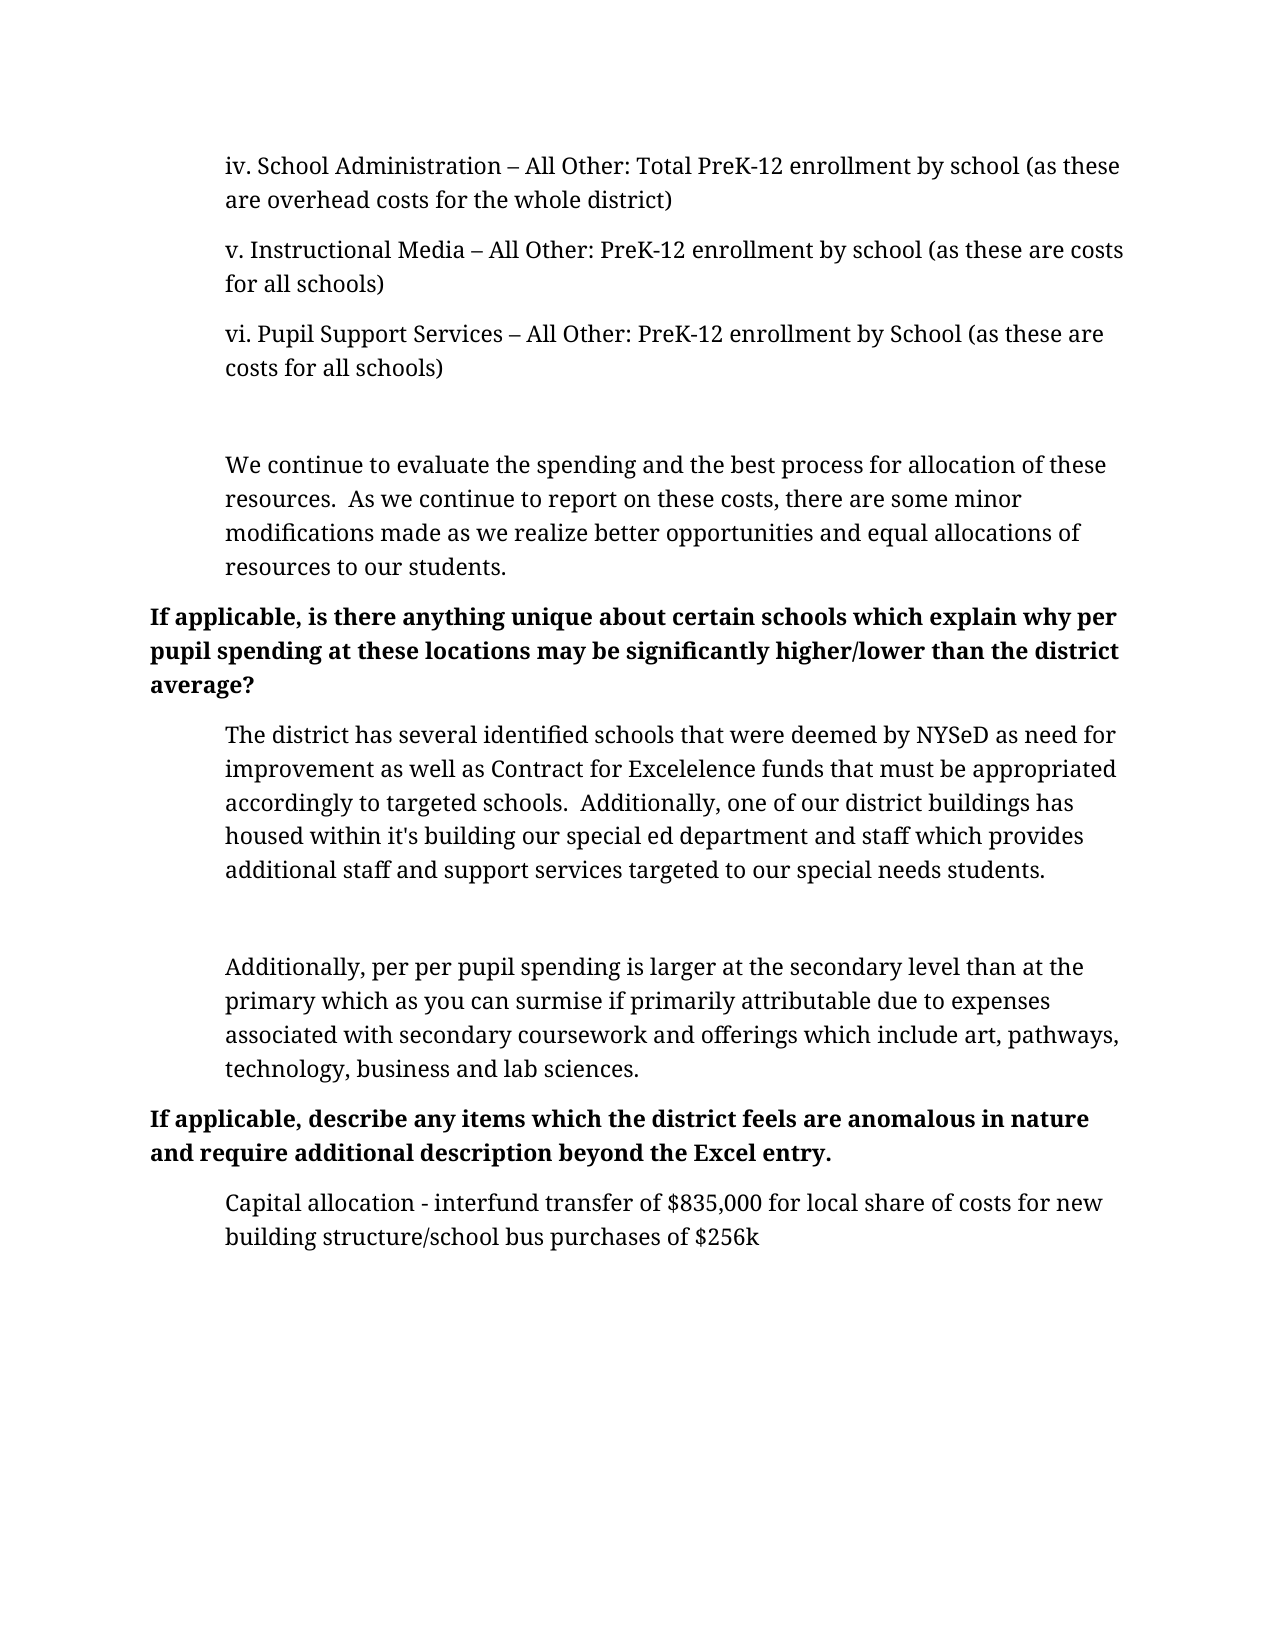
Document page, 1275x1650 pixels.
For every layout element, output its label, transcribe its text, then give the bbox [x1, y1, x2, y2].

text vi. Pupil Support Services – All Other: PreK-12 enrollment by School (as these are costs for all schools) [225, 318, 1125, 383]
list If applicable, describe any items which the district feels are anomalous in nature and require additional description beyond the Excel entry. [150, 1103, 1125, 1168]
text iv. School Administration – All Other: Total PreK-12 enrollment by school (as these are overhead costs for the whole district) [225, 150, 1125, 215]
text We continue to evaluate the spending and the best process for allocation of these resources. As we continue to report on these costs, there are some minor modifications made as we realize better opportunities and equal allocations of resources to our students. [225, 449, 1125, 582]
list If applicable, is there anything unique about certain schools which explain why per pupil spending at these locations may be significantly higher/lower than the district average? [150, 601, 1125, 700]
text Capital allocation - interfund transfer of $835,000 for local share of costs for new building structure/school bus purchases of $256k [225, 1187, 1125, 1252]
text The district has several identified schools that were deemed by NYSeD as need for improvement as well as Contract for Excelelence funds that must be appropriated accordingly to targeted schools. Additionally, one of our district buildings has housed within it's building our special ed department and staff which provides additional staff and support services targeted to our special needs students. [225, 719, 1125, 885]
text v. Instructional Media – All Other: PreK-12 enrollment by school (as these are costs for all schools) [225, 234, 1125, 299]
text Additionally, per per pupil spending is larger at the secondary level than at the primary which as you can surmise if primarily attributable due to expenses associated with secondary coursework and offerings which include art, pathways, technology, business and lab sciences. [225, 951, 1125, 1084]
